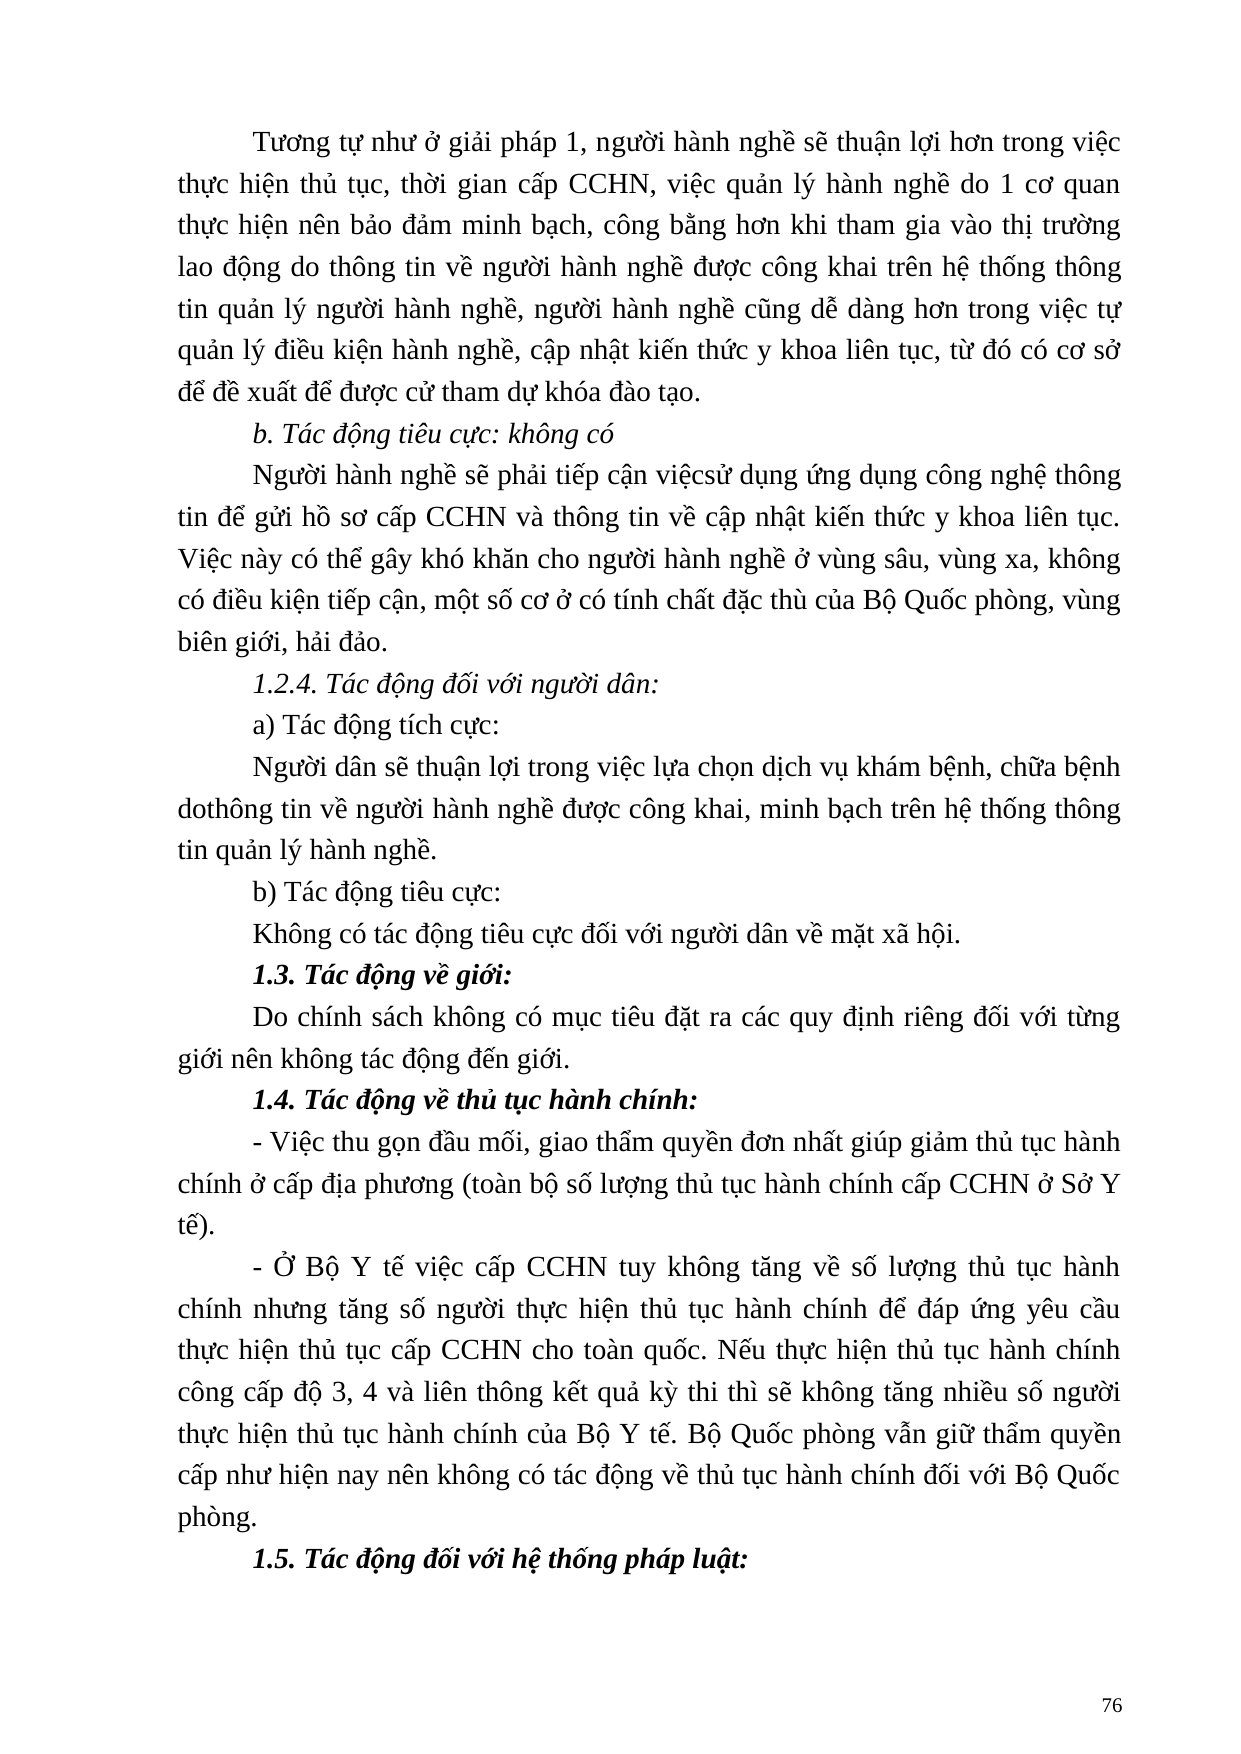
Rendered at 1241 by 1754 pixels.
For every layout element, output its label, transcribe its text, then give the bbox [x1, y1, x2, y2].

text a) Tác động tích cực: [177, 701, 1122, 743]
text Do chính sách không có mục tiêu đặt ra các quy định riêng đối với từng giới nên không tác động đến giới. [177, 993, 1122, 1076]
text 1.5. Tác động đối với hệ thống pháp luật: [177, 1535, 1122, 1576]
text b) Tác động tiêu cực: [177, 868, 1122, 910]
text Người dân sẽ thuận lợi trong việc lựa chọn dịch vụ khám bệnh, chữa bệnh dothông tin về người hành nghề được công khai, minh bạch trên hệ thống thông tin quản lý hành nghề. [177, 743, 1122, 868]
text 1.4. Tác động về thủ tục hành chính: [177, 1076, 1122, 1118]
text Không có tác động tiêu cực đối với người dân về mặt xã hội. [177, 910, 1122, 951]
text 1.2.4. Tác động đối với người dân: [177, 660, 1122, 701]
text Tương tự như ở giải pháp 1, người hành nghề sẽ thuận lợi hơn trong việc thực hiện thủ tục, thời gian cấp CCHN, việc quản lý hành nghề do 1 cơ quan thực hiện nên bảo đảm minh bạch, công bằng hơn khi tham gia vào thị trường lao động do thông tin về người hành nghề được công khai trên hệ thống thông tin quản lý người hành nghề, người hành nghề cũng dễ dàng hơn trong việc tự quản lý điều kiện hành nghề, cập nhật kiến thức y khoa liên tục, từ đó có cơ sở để đề xuất để được cử tham dự khóa đào tạo. [177, 118, 1122, 410]
text b. Tác động tiêu cực: không có [177, 410, 1122, 451]
text Người hành nghề sẽ phải tiếp cận việcsử dụng ứng dụng công nghệ thông tin để gửi hồ sơ cấp CCHN và thông tin về cập nhật kiến thức y khoa liên tục. Việc này có thể gây khó khăn cho người hành nghề ở vùng sâu, vùng xa, không có điều kiện tiếp cận, một số cơ ở có tính chất đặc thù của Bộ Quốc phòng, vùng biên giới, hải đảo. [177, 451, 1122, 660]
text - Việc thu gọn đầu mối, giao thẩm quyền đơn nhất giúp giảm thủ tục hành chính ở cấp địa phương (toàn bộ số lượng thủ tục hành chính cấp CCHN ở Sở Y tế). [177, 1118, 1122, 1243]
text - Ở Bộ Y tế việc cấp CCHN tuy không tăng về số lượng thủ tục hành chính nhưng tăng số người thực hiện thủ tục hành chính để đáp ứng yêu cầu thực hiện thủ tục cấp CCHN cho toàn quốc. Nếu thực hiện thủ tục hành chính công cấp độ 3, 4 và liên thông kết quả kỳ thi thì sẽ không tăng nhiều số người thực hiện thủ tục hành chính của Bộ Y tế. Bộ Quốc phòng vẫn giữ thẩm quyền cấp như hiện nay nên không có tác động về thủ tục hành chính đối với Bộ Quốc phòng. [177, 1243, 1122, 1535]
text 1.3. Tác động về giới: [177, 951, 1122, 993]
